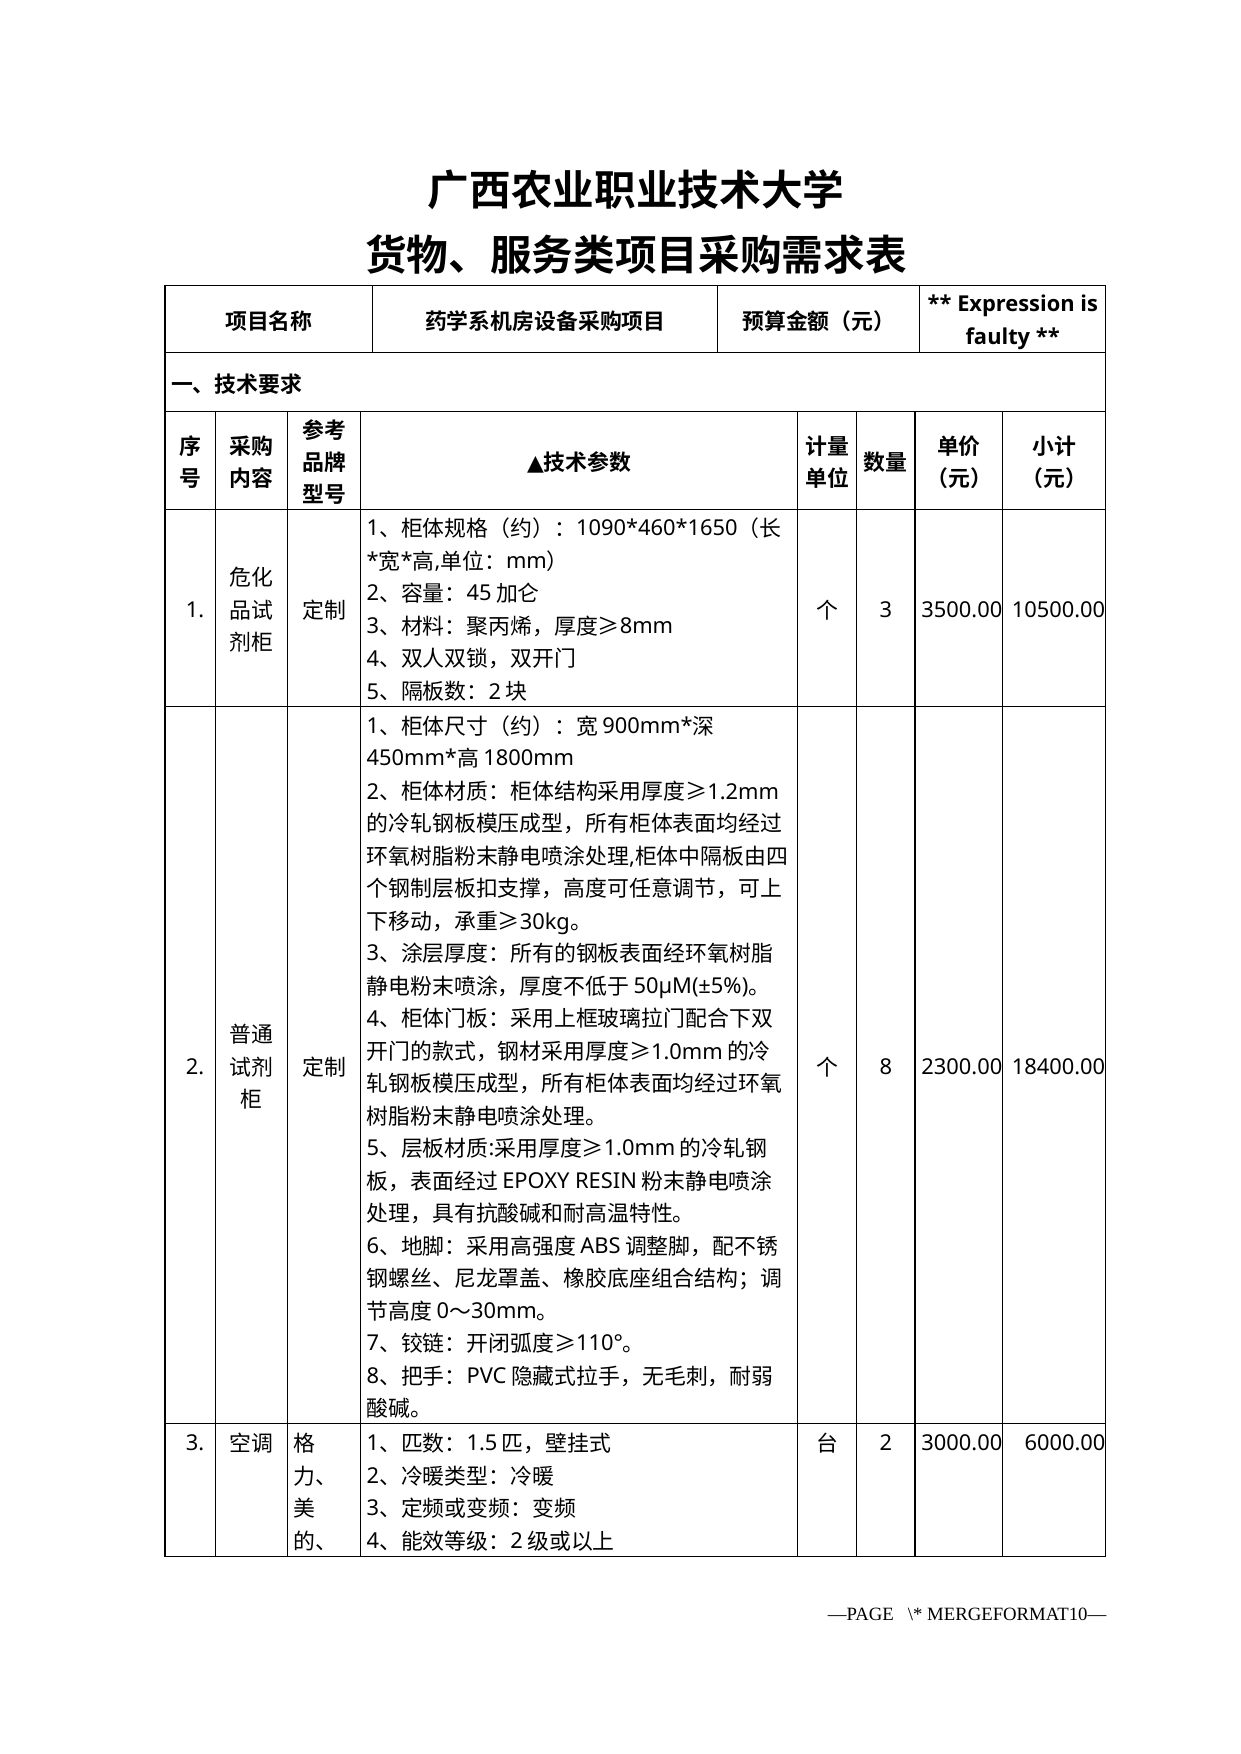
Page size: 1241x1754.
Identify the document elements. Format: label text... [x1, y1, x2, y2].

table_cell 6000.00 [1003, 1424, 1105, 1556]
table_cell [166, 707, 215, 1423]
table_cell 小计 （元） [1003, 412, 1105, 508]
table_cell 单价 （元） [916, 412, 1002, 508]
table_cell 计量 单位 [798, 412, 856, 508]
table_cell 格力、美的、海信 [288, 1424, 360, 1556]
text 广西农业职业技术大学 [165, 155, 1106, 220]
table_cell 参考品牌型号 [288, 412, 360, 508]
table_cell 定制 [288, 707, 360, 1423]
table_cell 一、技术要求 [166, 353, 1105, 411]
table_cell 1、柜体尺寸（约）：宽900mm*深450mm*高1800mm 2、柜体材质：柜体结构采用厚度≥1.2mm的冷轧钢板模压成型，所有柜体表面均经过环氧树脂粉末静电喷涂处理,柜体中隔板由四个钢制层板扣支撑，高度可任意调节，可上下移动，承重≥30kg。 3、涂层厚度：所有的钢板表面经环氧树脂静电粉末喷涂，厚度不低于50μM(±5%)。 4、柜体门板：采用上框玻璃拉门配合下双开门的款式，钢材采用厚度≥1.0mm的冷轧钢板模压成型，所有柜体表面均经过环氧树脂粉末静电喷涂处理。 5、层板材质:采用厚度≥1.0mm的冷轧钢板，表面经过EPOXY RESIN粉末静电喷涂处理，具有抗酸碱和耐高温特性。 6、地脚：采用高强度ABS调整脚，配不锈钢螺丝、尼龙罩盖、橡胶底座组合结构；调节高度0～30mm。 7、铰链：开闭弧度≥110°。 8、把手：PVC隐藏式拉手，无毛刺，耐弱酸碱。 [361, 707, 797, 1423]
table_cell 2300.00 [916, 707, 1002, 1423]
table_cell ▲技术参数 [361, 412, 797, 508]
table_cell 18400.00 [1003, 707, 1105, 1423]
text 货物、服务类项目采购需求表 [165, 220, 1106, 285]
table_cell 采购内容 [216, 412, 287, 508]
table_header 835000 [920, 286, 1105, 352]
table_cell 3500.00 [916, 510, 1002, 706]
table_cell 3 [857, 510, 914, 706]
table_cell 2 [857, 1424, 914, 1556]
table_cell 序号 [166, 412, 215, 508]
table_header 预算金额（元） [718, 286, 919, 352]
table_header 药学系机房设备采购项目 [373, 286, 717, 352]
table_cell 数量 [857, 412, 914, 508]
table_cell [166, 510, 215, 706]
table_cell 3000.00 [916, 1424, 1002, 1556]
table_cell 8 [857, 707, 914, 1423]
table_header 项目名称 [166, 286, 372, 352]
table_cell 10500.00 [1003, 510, 1105, 706]
table_cell 个 [798, 510, 856, 706]
table_cell 普通试剂柜 [216, 707, 287, 1423]
table_cell 个 [798, 707, 856, 1423]
table_cell 危化品试剂柜 [216, 510, 287, 706]
table_cell 定制 [288, 510, 360, 706]
table_cell 空调 [216, 1424, 287, 1556]
table_cell [166, 1424, 215, 1556]
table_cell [361, 1424, 797, 1556]
table_cell 台 [798, 1424, 856, 1556]
table_cell 1、柜体规格（约）：1090*460*1650（长*宽*高,单位：mm） 2、容量：45加仑 3、材料：聚丙烯，厚度≥8mm 4、双人双锁，双开门 5、隔板数：2块 [361, 510, 797, 706]
